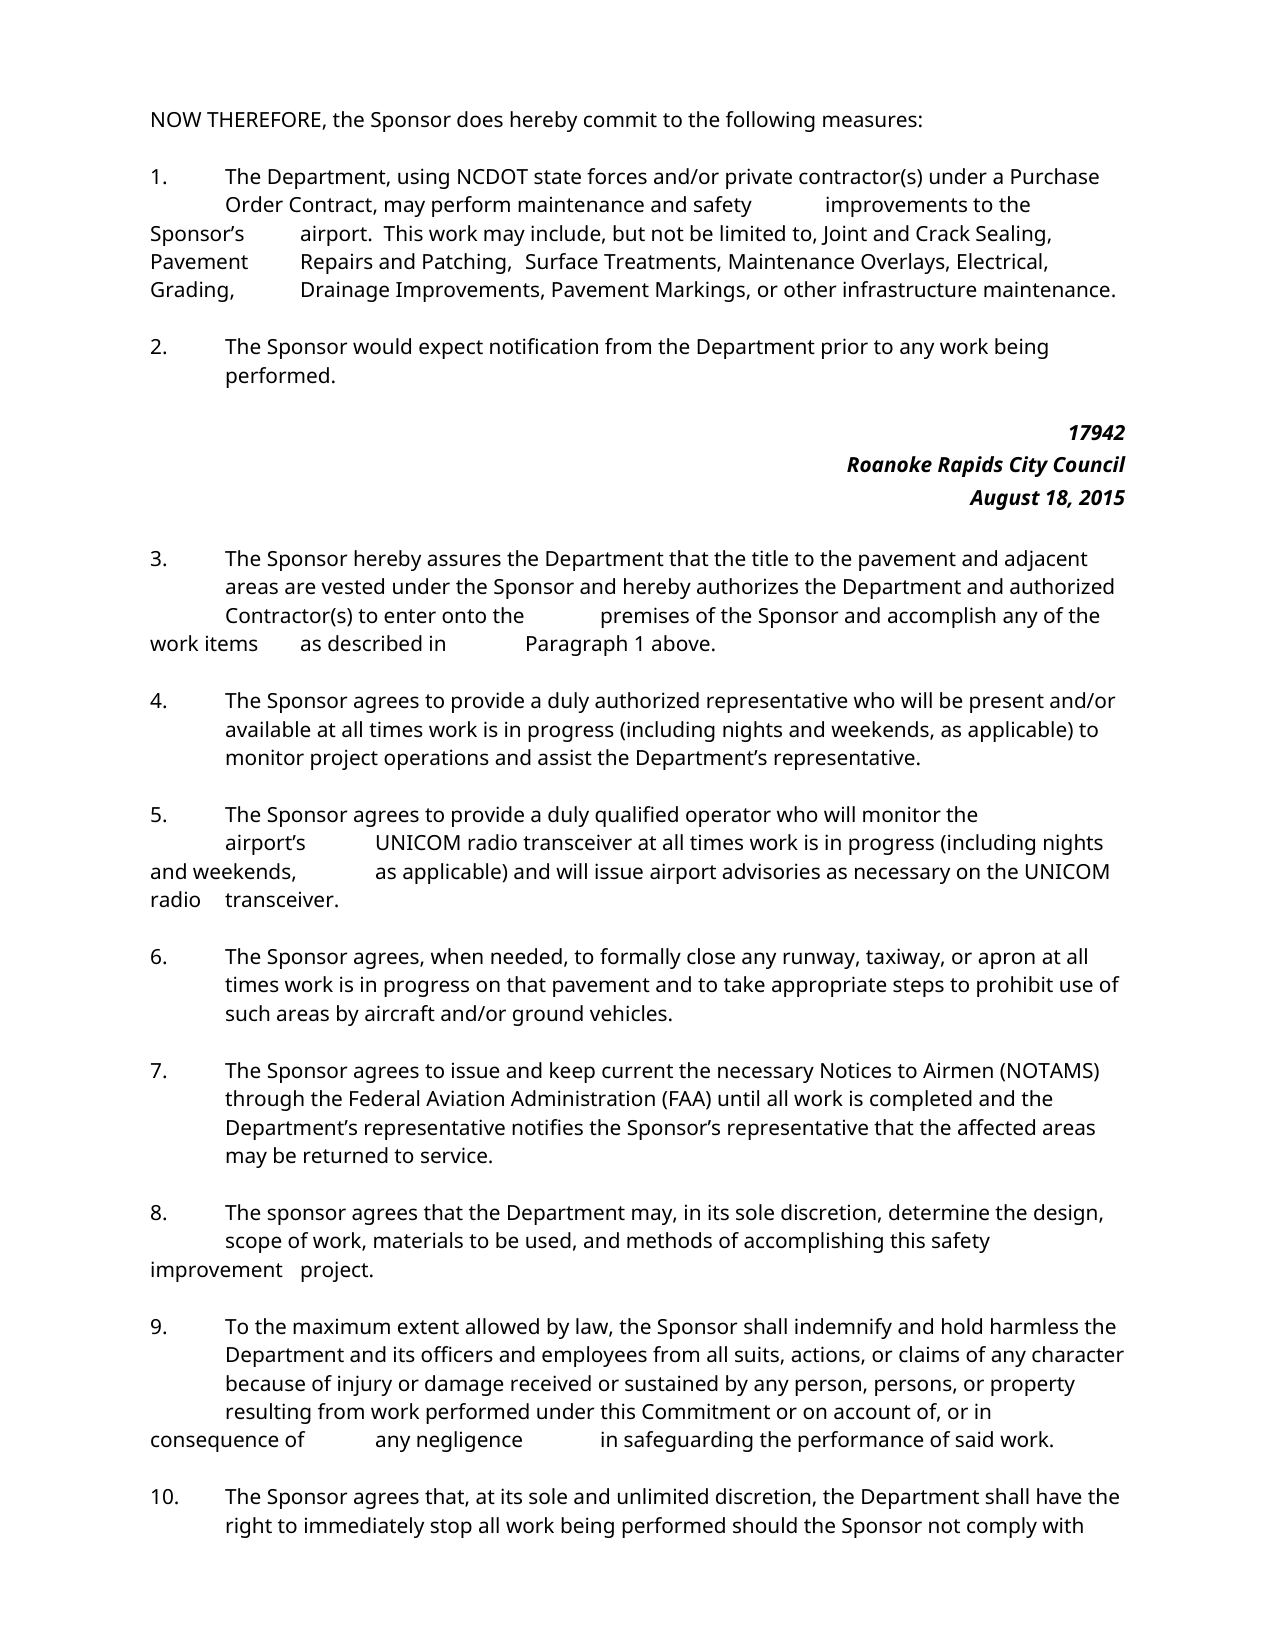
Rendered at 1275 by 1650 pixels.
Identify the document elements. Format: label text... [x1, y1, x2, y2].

list 8. The sponsor agrees that the Department may, in its sole discretion, determine the design, scope of work, materials to be used, and methods of accomplishing this safety improvement project. [150, 1198, 1125, 1283]
list 6. The Sponsor agrees, when needed, to formally close any runway, taxiway, or apron at all times work is in progress on that pavement and to take appropriate steps to prohibit use of such areas by aircraft and/or ground vehicles. [150, 942, 1125, 1027]
list August 18, 2015 [225, 483, 1125, 511]
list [150, 1482, 1125, 1539]
list 5. The Sponsor agrees to provide a duly qualified operator who will monitor the airport’s UNICOM radio transceiver at all times work is in progress (including nights and weekends, as applicable) and will issue airport advisories as necessary on the UNICOM radio transceiver. [150, 800, 1125, 914]
list 9. To the maximum extent allowed by law, the Sponsor shall indemnify and hold harmless the Department and its officers and employees from all suits, actions, or claims of any character because of injury or damage received or sustained by any person, persons, or property resulting from work performed under this Commitment or on account of, or in consequence of any negligence in safeguarding the performance of said work. [150, 1312, 1125, 1454]
text NOW THEREFORE, the Sponsor does hereby commit to the following measures: [150, 105, 1125, 133]
list 3. The Sponsor hereby assures the Department that the title to the pavement and adjacent areas are vested under the Sponsor and hereby authorizes the Department and authorized Contractor(s) to enter onto the premises of the Sponsor and accomplish any of the work items as described in Paragraph 1 above. [150, 544, 1125, 658]
list Roanoke Rapids City Council [225, 450, 1125, 479]
list 1. The Department, using NCDOT state forces and/or private contractor(s) under a Purchase Order Contract, may perform maintenance and safety improvements to the Sponsor’s airport. This work may include, but not be limited to, Joint and Crack Sealing, Pavement Repairs and Patching, Surface Treatments, Maintenance Overlays, Electrical, Grading, Drainage Improvements, Pavement Markings, or other infrastructure maintenance. [150, 162, 1125, 304]
list 7. The Sponsor agrees to issue and keep current the necessary Notices to Airmen (NOTAMS) through the Federal Aviation Administration (FAA) until all work is completed and the Department’s representative notifies the Sponsor’s representative that the affected areas may be returned to service. [150, 1056, 1125, 1170]
list 17942 [225, 418, 1125, 446]
list 4. The Sponsor agrees to provide a duly authorized representative who will be present and/or available at all times work is in progress (including nights and weekends, as applicable) to monitor project operations and assist the Department’s representative. [150, 686, 1125, 772]
list 2. The Sponsor would expect notification from the Department prior to any work being performed. [150, 332, 1125, 389]
